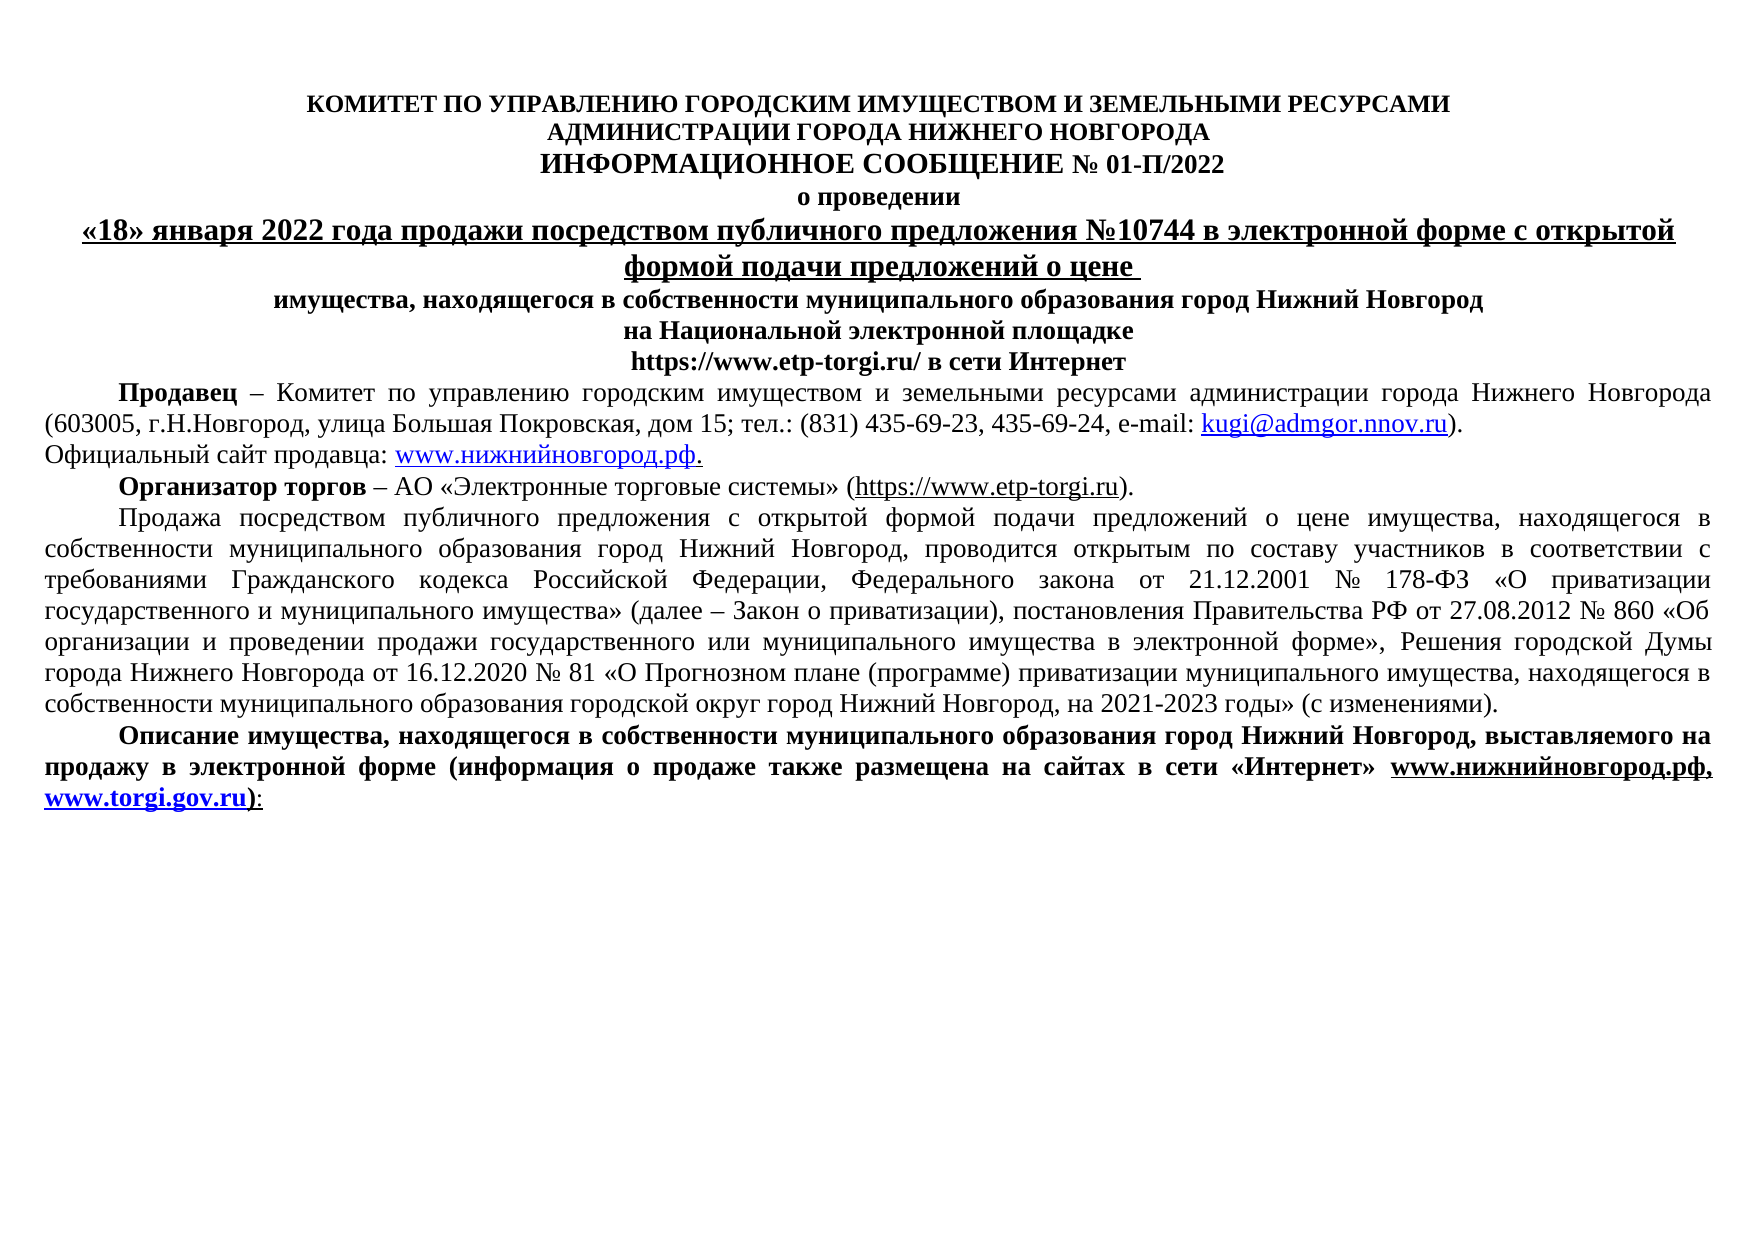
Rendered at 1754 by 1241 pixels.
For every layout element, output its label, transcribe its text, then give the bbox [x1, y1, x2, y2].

text Продавец – Комитет по управлению городским имуществом и земельными ресурсами администрации города Нижнего Новгорода (603005, г.Н.Новгород, улица Большая Покровская, дом 15; тел.: (831) 435-69-23, 435-69-24, e-mail: kugi@admgor.nnov.ru). [44, 376, 1713, 438]
text https://www.etp-torgi.ru/ в сети Интернет [44, 345, 1713, 376]
text Продажа посредством публичного предложения с открытой формой подачи предложений о цене имущества, находящегося в собственности муниципального образования город Нижний Новгород, проводится открытым по составу участников в соответствии с требованиями Гражданского кодекса Российской Федерации, Федерального закона от 21.12.2001 № 178-ФЗ «О приватизации государственного и муниципального имущества» (далее – Закон о приватизации), постановления Правительства РФ от 27.08.2012 № 860 «Об организации и проведении продажи государственного или муниципального имущества в электронной форме», Решения городской Думы города Нижнего Новгорода от 16.12.2020 № 81 «О Прогнозном плане (программе) приватизации муниципального имущества, находящегося в собственности муниципального образования городской округ город Нижний Новгород, на 2021-2023 годы» (с изменениями). [44, 501, 1713, 719]
text ИНФОРМАЦИОННОЕ СООБЩЕНИЕ № 01-П/2022 [44, 146, 1713, 180]
text на Национальной электронной площадке [44, 314, 1713, 345]
text о проведении [44, 180, 1713, 211]
text «18» января 2022 года продажи посредством публичного предложения №10744 в электронной форме с открытой формой подачи предложений о цене [44, 211, 1713, 283]
text Организатор торгов – АО «Электронные торговые системы» (https://www.etp-torgi.ru). [44, 469, 1713, 501]
text Официальный сайт продавца: www.нижнийновгород.рф. [44, 438, 1713, 469]
text имущества, находящегося в собственности муниципального образования город Нижний Новгород [44, 283, 1713, 314]
text Описание имущества, находящегося в собственности муниципального образования город Нижний Новгород, выставляемого на продажу в электронной форме (информация о продаже также размещена на сайтах в сети «Интернет» www.нижнийновгород.рф, www.torgi.gov.ru): [44, 719, 1713, 812]
text КОМИТЕТ ПО УПРАВЛЕНИЮ ГОРОДСКИМ ИМУЩЕСТВОМ И ЗЕМЕЛЬНЫМИ РЕСУРСАМИ [44, 89, 1713, 117]
text АДМИНИСТРАЦИИ ГОРОДА НИЖНЕГО НОВГОРОДА [44, 117, 1713, 146]
